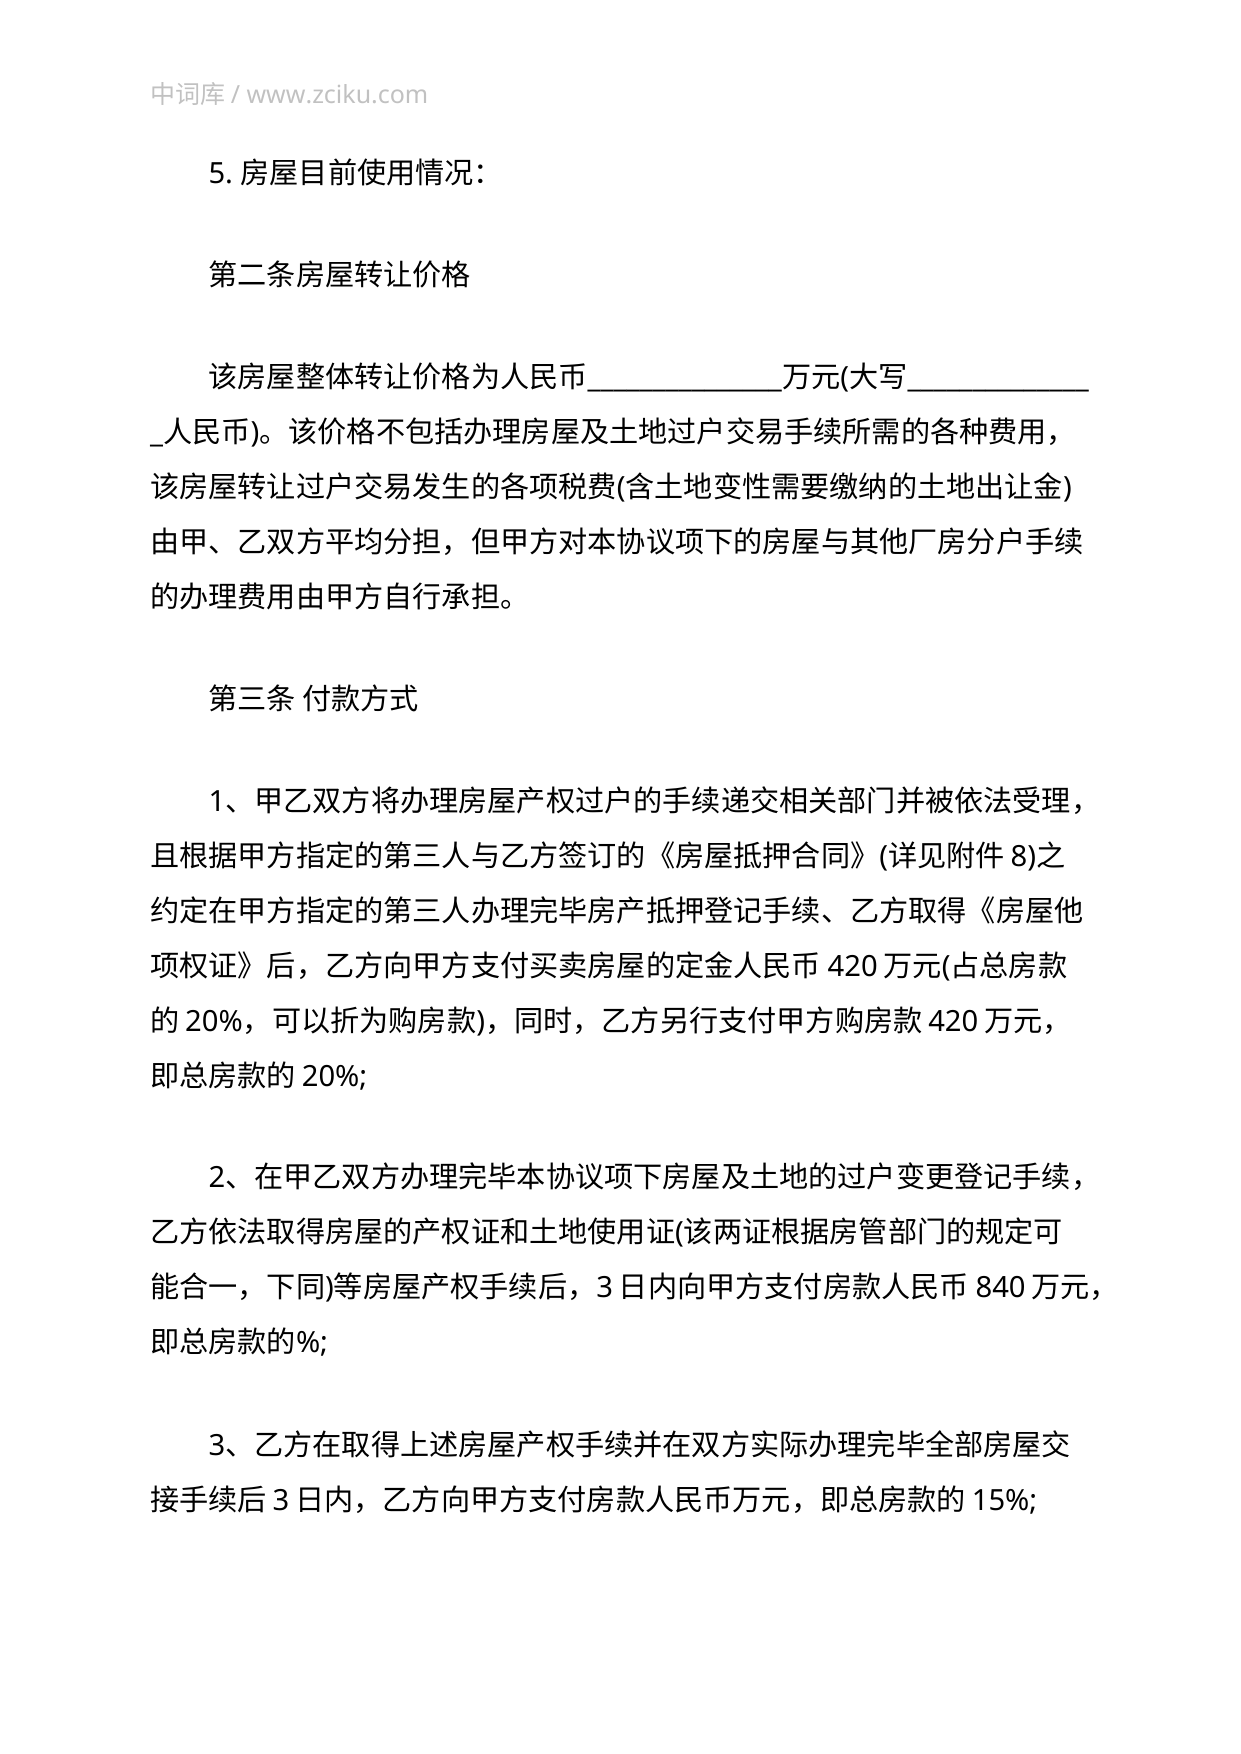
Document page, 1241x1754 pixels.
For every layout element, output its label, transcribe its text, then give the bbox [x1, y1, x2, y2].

text 5. 房屋目前使用情况： [150, 150, 1090, 192]
text 该房屋整体转让价格为人民币_______________万元(大写_______________人民币)。该价格不包括办理房屋及土地过户交易手续所需的各种费用，该房屋转让过户交易发生的各项税费(含土地变性需要缴纳的土地出让金)由甲、乙双方平均分担，但甲方对本协议项下的房屋与其他厂房分户手续的办理费用由甲方自行承担。 [150, 354, 1090, 616]
text 第二条房屋转让价格 [150, 252, 1090, 294]
text 3、乙方在取得上述房屋产权手续并在双方实际办理完毕全部房屋交接手续后3日内，乙方向甲方支付房款人民币万元，即总房款的15%; [150, 1421, 1090, 1518]
text 1、甲乙双方将办理房屋产权过户的手续递交相关部门并被依法受理，且根据甲方指定的第三人与乙方签订的《房屋抵押合同》(详见附件8)之约定在甲方指定的第三人办理完毕房产抵押登记手续、乙方取得《房屋他项权证》后，乙方向甲方支付买卖房屋的定金人民币 420万元(占总房款的20%，可以折为购房款)，同时，乙方另行支付甲方购房款420万元，即总房款的20%; [150, 777, 1090, 1094]
text 2、在甲乙双方办理完毕本协议项下房屋及土地的过户变更登记手续，乙方依法取得房屋的产权证和土地使用证(该两证根据房管部门的规定可能合一，下同)等房屋产权手续后，3日内向甲方支付房款人民币 840万元，即总房款的%; [150, 1154, 1090, 1361]
text 第三条 付款方式 [150, 675, 1090, 718]
